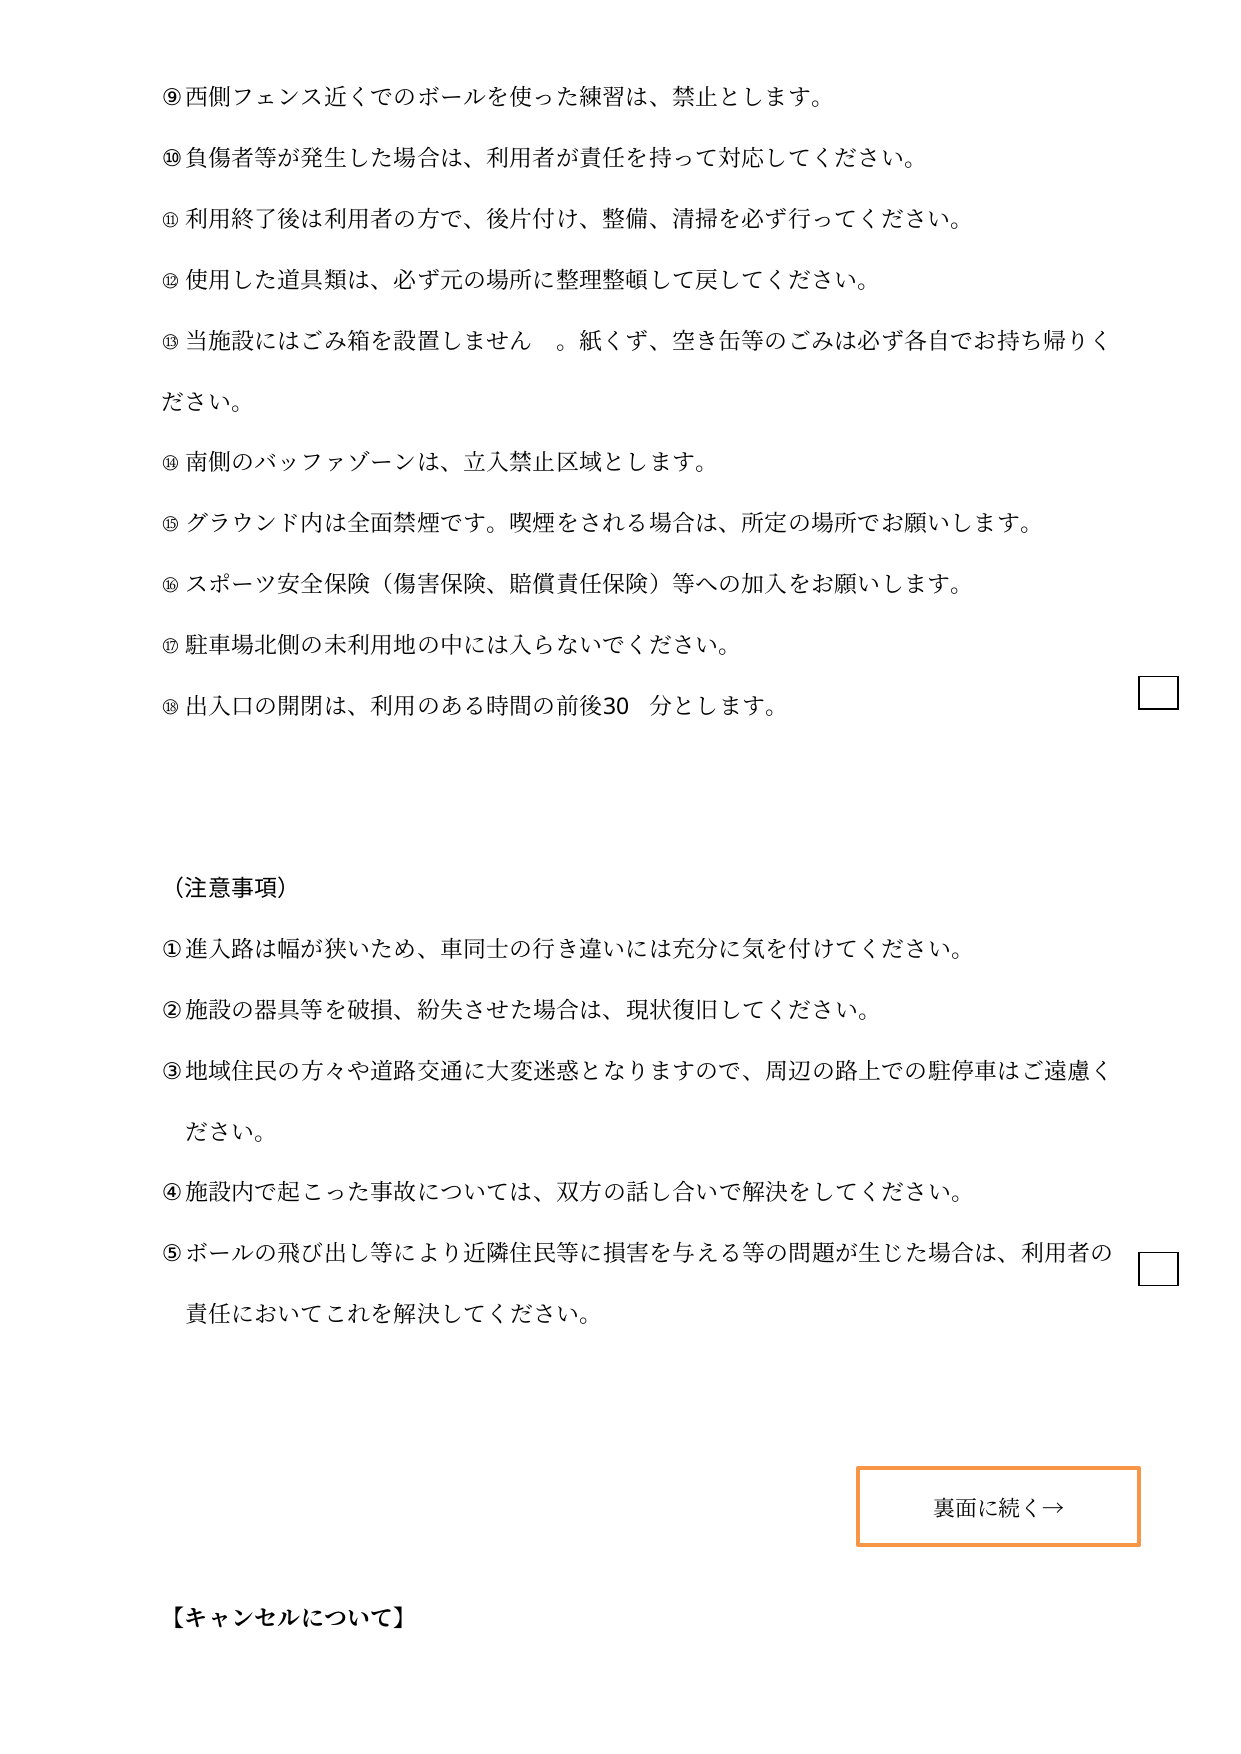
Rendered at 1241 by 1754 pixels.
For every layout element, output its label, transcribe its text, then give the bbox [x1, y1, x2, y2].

text ⑮グラウンド内は全面禁煙です。喫煙をされる場合は、所定の場所でお願いします。 [162, 491, 1114, 552]
text （注意事項） [162, 856, 1114, 917]
text ①進入路は幅が狭いため、車同士の行き違いには充分に気を付けてください。 [162, 917, 1114, 978]
text ⑪利用終了後は利用者の方で、後片付け、整備、清掃を必ず行ってください。 [162, 187, 1114, 248]
text ⑭南側のバッファゾーンは、立入禁止区域とします。 [162, 431, 1114, 491]
text ③地域住民の方々や道路交通に大変迷惑となりますので、周辺の路上での駐停車はご遠慮ください。 [162, 1039, 1114, 1161]
text ⑯スポーツ安全保険（傷害保険、賠償責任保険）等への加入をお願いします。 [162, 552, 1114, 613]
text 【キャンセルについて】 [162, 1586, 1114, 1647]
text ②施設の器具等を破損、紛失させた場合は、現状復旧してください。 [162, 978, 1114, 1039]
text ⑰駐車場北側の未利用地の中には入らないでください。 [162, 613, 1114, 674]
text ④施設内で起こった事故については、双方の話し合いで解決をしてください。 [162, 1161, 1114, 1221]
text ⑨西側フェンス近くでのボールを使った練習は、禁止とします。 [162, 66, 1114, 126]
text ⑬当施設にはごみ箱を設置しません。紙くず、空き缶等のごみは必ず各自でお持ち帰りください。 [162, 309, 1114, 431]
text ⑫使用した道具類は、必ず元の場所に整理整頓して戻してください。 [162, 248, 1114, 309]
text ⑤ボールの飛び出し等により近隣住民等に損害を与える等の問題が生じた場合は、利用者の責任においてこれを解決してください。 [162, 1221, 1114, 1343]
text ⑩負傷者等が発生した場合は、利用者が責任を持って対応してください。 [162, 126, 1114, 187]
text ⑱出入口の開閉は、利用のある時間の前後30分とします。 [162, 674, 1114, 735]
